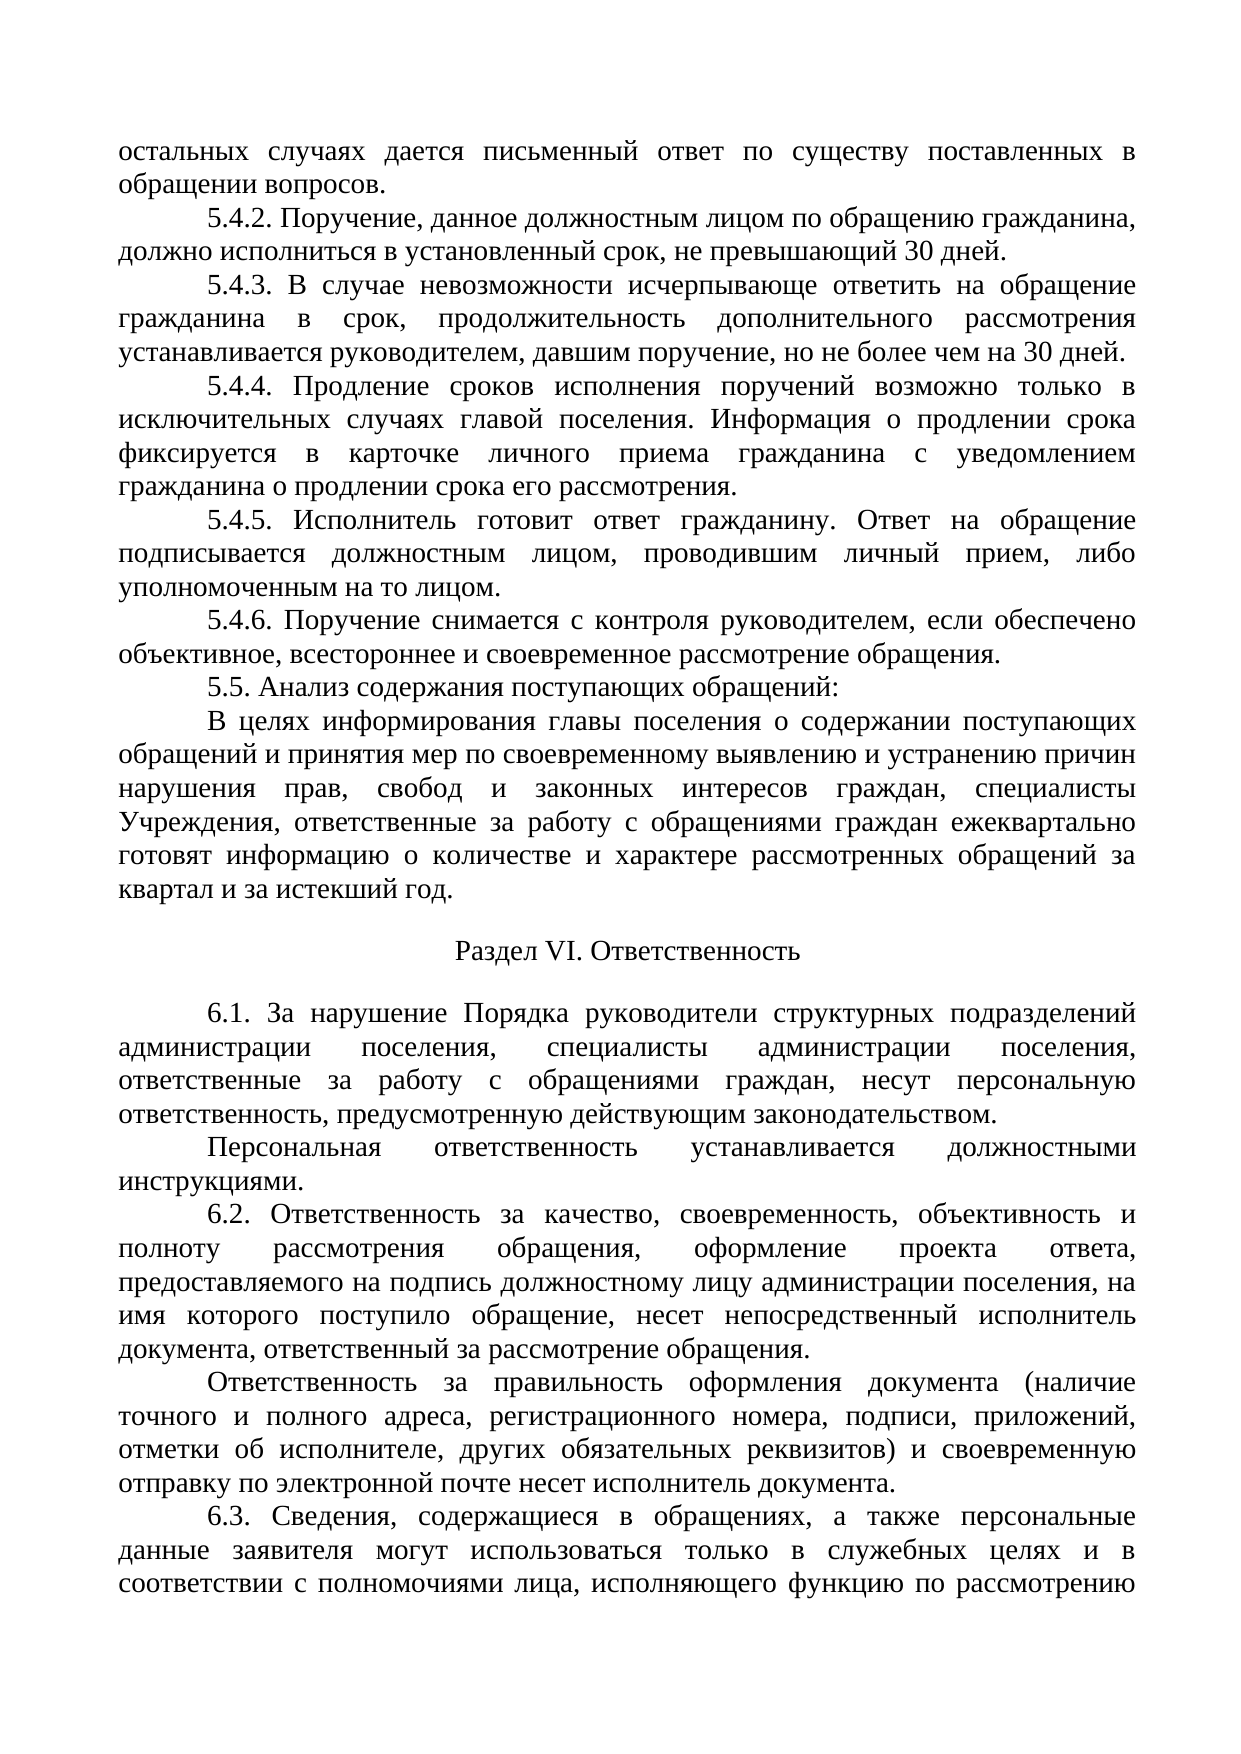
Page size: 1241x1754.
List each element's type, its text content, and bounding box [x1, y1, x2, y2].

text Персональная ответственность устанавливается должностными инструкциями. [118, 1129, 1137, 1197]
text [118, 133, 1137, 200]
text 5.4.5. Исполнитель готовит ответ гражданину. Ответ на обращение подписывается должностным лицом, проводившим личный прием, либо уполномоченным на то лицом. [118, 502, 1137, 602]
text 6.2. Ответственность за качество, своевременность, объективность и полноту рассмотрения обращения, оформление проекта ответа, предоставляемого на подпись должностному лицу администрации поселения, на имя которого поступило обращение, несет непосредственный исполнитель документа, ответственный за рассмотрение обращения. [118, 1197, 1137, 1364]
text 5.4.4. Продление сроков исполнения поручений возможно только в исключительных случаях главой поселения. Информация о продлении срока фиксируется в карточке личного приема гражданина с уведомлением гражданина о продлении срока его рассмотрения. [118, 368, 1137, 502]
text 6.1. За нарушение Порядка руководители структурных подразделений администрации поселения, специалисты администрации поселения, ответственные за работу с обращениями граждан, несут персональную ответственность, предусмотренную действующим законодательством. [118, 995, 1137, 1129]
text 5.4.6. Поручение снимается с контроля руководителем, если обеспечено объективное, всестороннее и своевременное рассмотрение обращения. [118, 602, 1137, 669]
text 5.4.2. Поручение, данное должностным лицом по обращению гражданина, должно исполниться в установленный срок, не превышающий 30 дней. [118, 200, 1137, 267]
text Ответственность за правильность оформления документа (наличие точного и полного адреса, регистрационного номера, подписи, приложений, отметки об исполнителе, других обязательных реквизитов) и своевременную отправку по электронной почте несет исполнитель документа. [118, 1364, 1137, 1498]
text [118, 1498, 1137, 1599]
text 5.4.3. В случае невозможности исчерпывающе ответить на обращение гражданина в срок, продолжительность дополнительного рассмотрения устанавливается руководителем, давшим поручение, но не более чем на 30 дней. [118, 267, 1137, 368]
text Раздел VI. Ответственность [118, 933, 1137, 967]
text В целях информирования главы поселения о содержании поступающих обращений и принятия мер по своевременному выявлению и устранению причин нарушения прав, свобод и законных интересов граждан, специалисты Учреждения, ответственные за работу с обращениями граждан ежеквартально готовят информацию о количестве и характере рассмотренных обращений за квартал и за истекший год. [118, 703, 1137, 904]
text 5.5. Анализ содержания поступающих обращений: [118, 669, 1137, 703]
